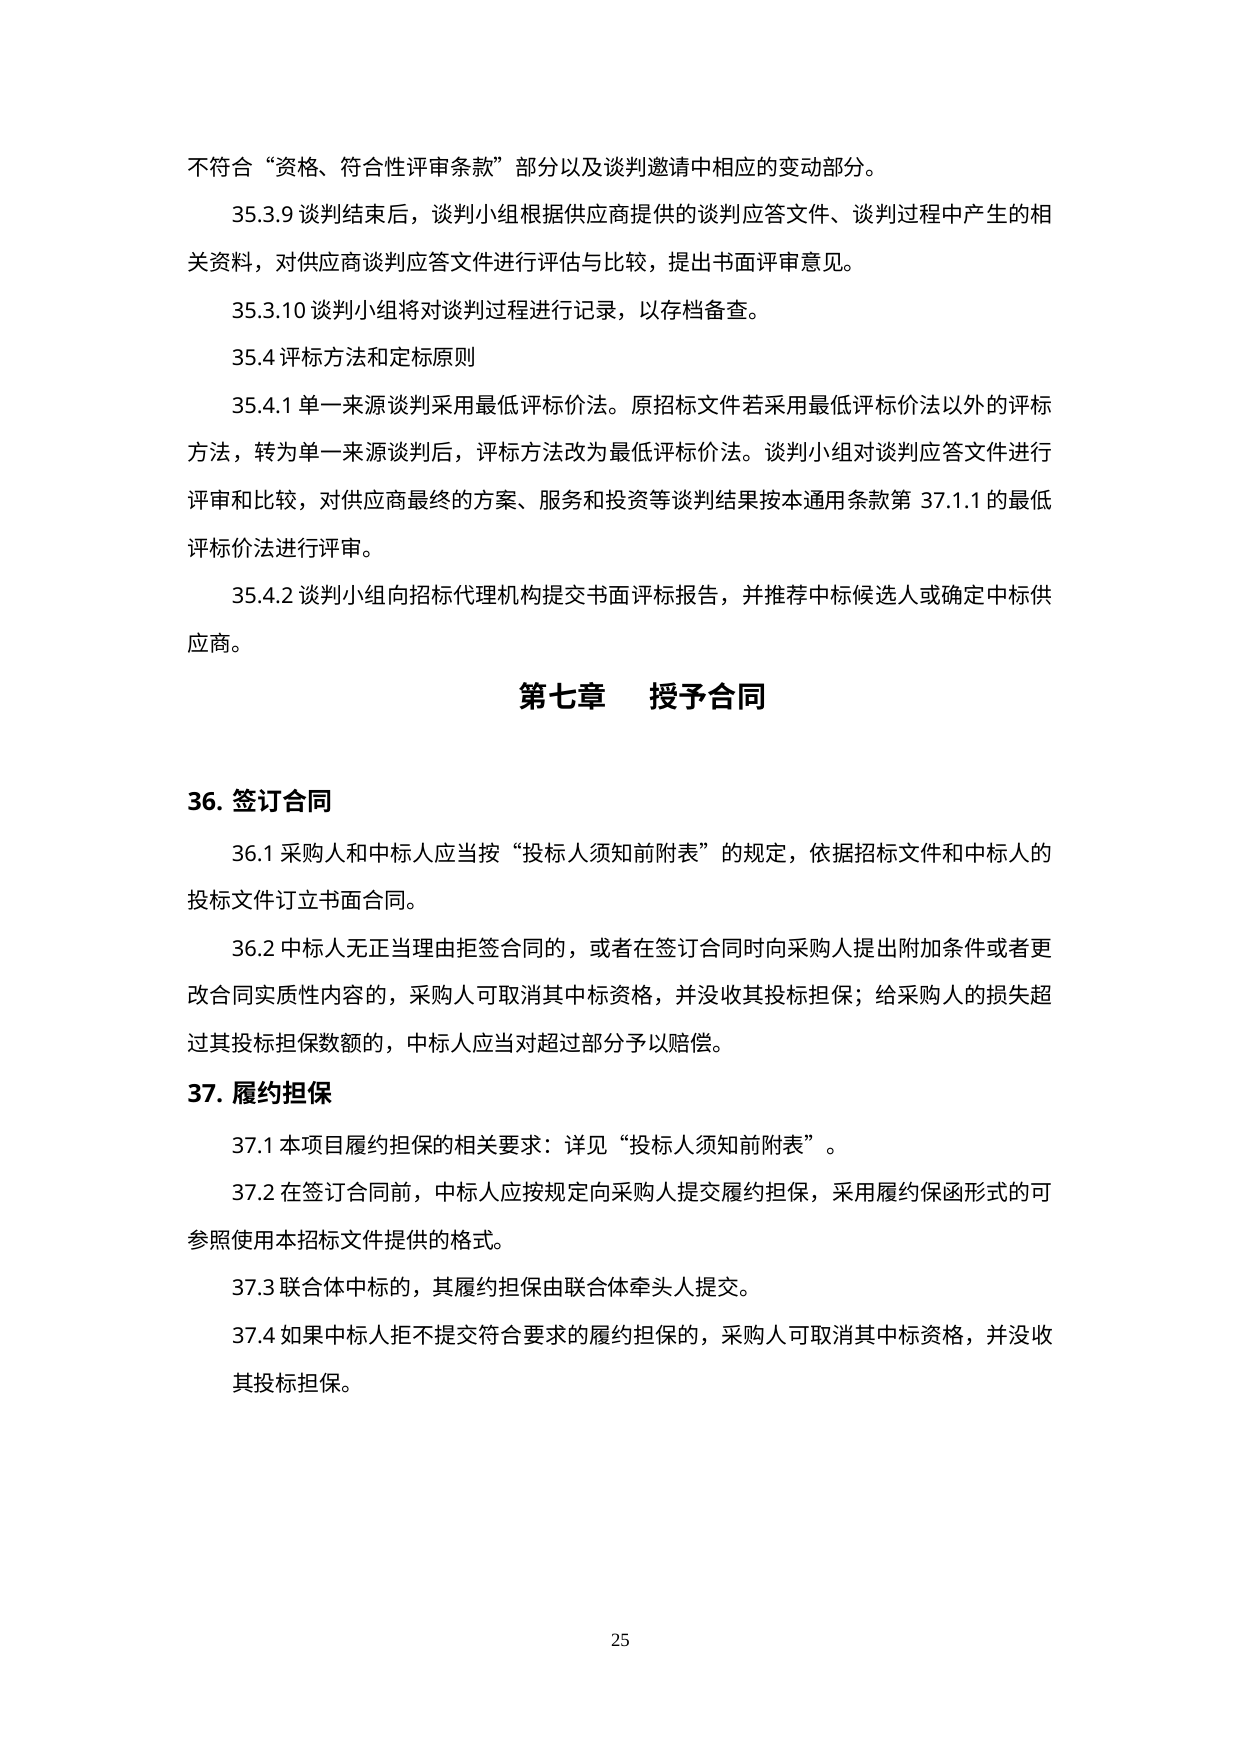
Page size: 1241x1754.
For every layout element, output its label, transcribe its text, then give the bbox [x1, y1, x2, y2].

list 履约担保 [187, 1073, 1053, 1109]
text 35.4评标方法和定标原则 [187, 340, 1053, 372]
text 37.2在签订合同前，中标人应按规定向采购人提交履约担保，采用履约保函形式的可参照使用本招标文件提供的格式。 [187, 1175, 1053, 1254]
text 36.2中标人无正当理由拒签合同的，或者在签订合同时向采购人提出附加条件或者更改合同实质性内容的，采购人可取消其中标资格，并没收其投标担保；给采购人的损失超过其投标担保数额的，中标人应当对超过部分予以赔偿。 [187, 931, 1053, 1057]
text 37.1本项目履约担保的相关要求：详见“投标人须知前附表”。 [187, 1128, 1053, 1159]
text 35.3.9谈判结束后，谈判小组根据供应商提供的谈判应答文件、谈判过程中产生的相关资料，对供应商谈判应答文件进行评估与比较，提出书面评审意见。 [187, 197, 1053, 277]
text 35.3.10谈判小组将对谈判过程进行记录，以存档备查。 [187, 293, 1053, 324]
text 35.4.1单一来源谈判采用最低评标价法。原招标文件若采用最低评标价法以外的评标方法，转为单一来源谈判后，评标方法改为最低评标价法。谈判小组对谈判应答文件进行评审和比较，对供应商最终的方案、服务和投资等谈判结果按本通用条款第37.1.1的最低评标价法进行评审。 [187, 388, 1053, 562]
list 签订合同 [187, 781, 1053, 817]
list 授予合同 [232, 673, 1053, 715]
text 35.4.2谈判小组向招标代理机构提交书面评标报告，并推荐中标候选人或确定中标供应商。 [187, 578, 1053, 657]
text 37.3联合体中标的，其履约担保由联合体牵头人提交。 [187, 1270, 1053, 1302]
text 37.4如果中标人拒不提交符合要求的履约担保的，采购人可取消其中标资格，并没收其投标担保。 [232, 1318, 1053, 1397]
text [187, 150, 1053, 182]
text 36.1采购人和中标人应当按“投标人须知前附表”的规定，依据招标文件和中标人的投标文件订立书面合同。 [187, 836, 1053, 915]
